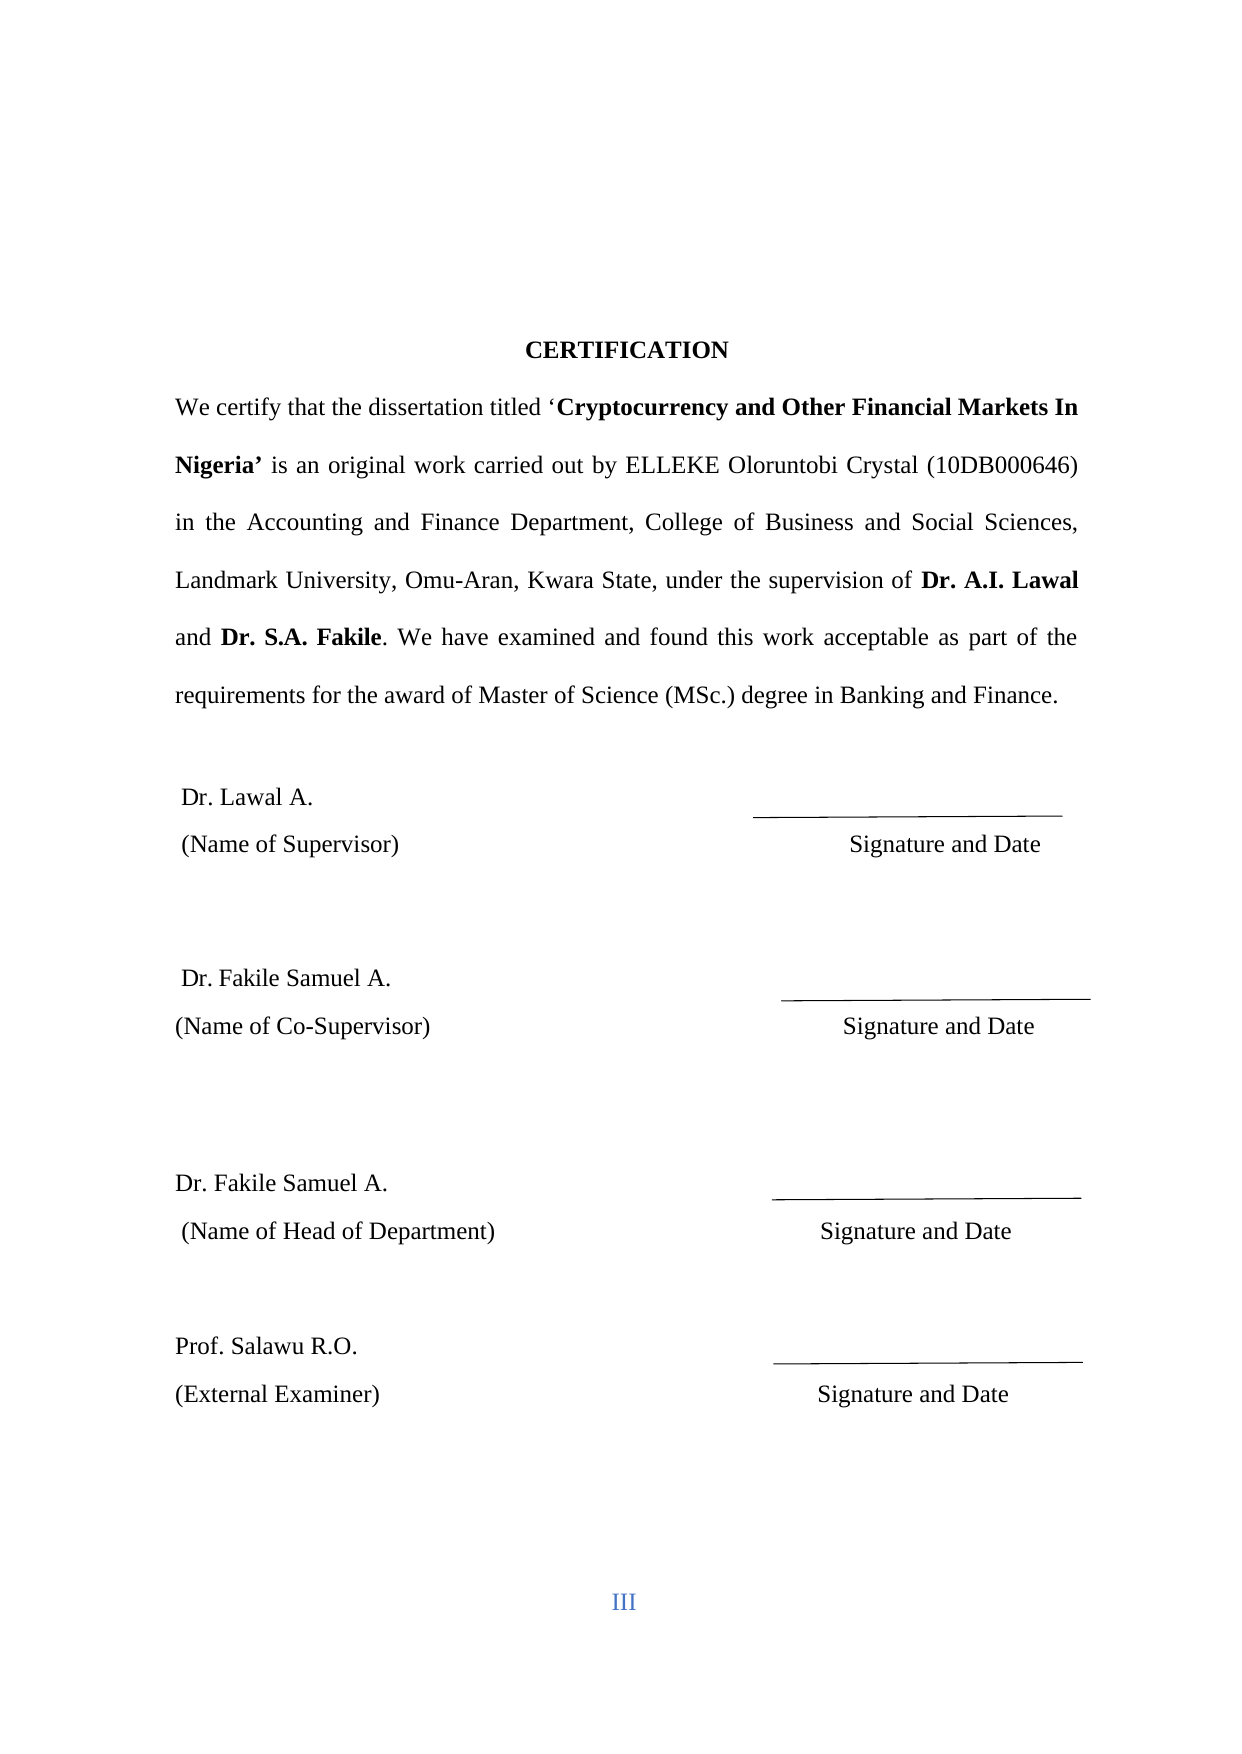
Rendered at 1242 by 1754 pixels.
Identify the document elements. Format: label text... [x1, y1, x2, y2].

text Dr. Fakile Samuel A. [175, 963, 1073, 992]
text We certify that the dissertation titled ‘Cryptocurrency and Other Financial Markets In Nigeria’ is an original work carried out by ELLEKE Oloruntobi Crystal (10DB000646) in the Accounting and Finance Department, College of Business and Social Sciences, Landmark University, Omu-Aran, Kwara State, under the supervision of Dr. A.I. Lawal and Dr. S.A. Fakile. We have examined and found this work acceptable as part of the requirements for the award of Master of Science (MSc.) degree in Banking and Finance. [175, 392, 1079, 709]
text Prof. Salawu R.O. [175, 1331, 1073, 1360]
text (Name of Co-Supervisor) Signature and Date [175, 1011, 1073, 1040]
text Dr. Fakile Samuel A. [175, 1168, 1073, 1197]
text Dr. Lawal A. [175, 775, 1073, 813]
text CERTIFICATION [175, 335, 1079, 364]
text (External Examiner) Signature and Date [175, 1379, 1073, 1408]
text (Name of Supervisor) Signature and Date [175, 829, 1073, 858]
text (Name of Head of Department) Signature and Date [175, 1216, 1073, 1245]
